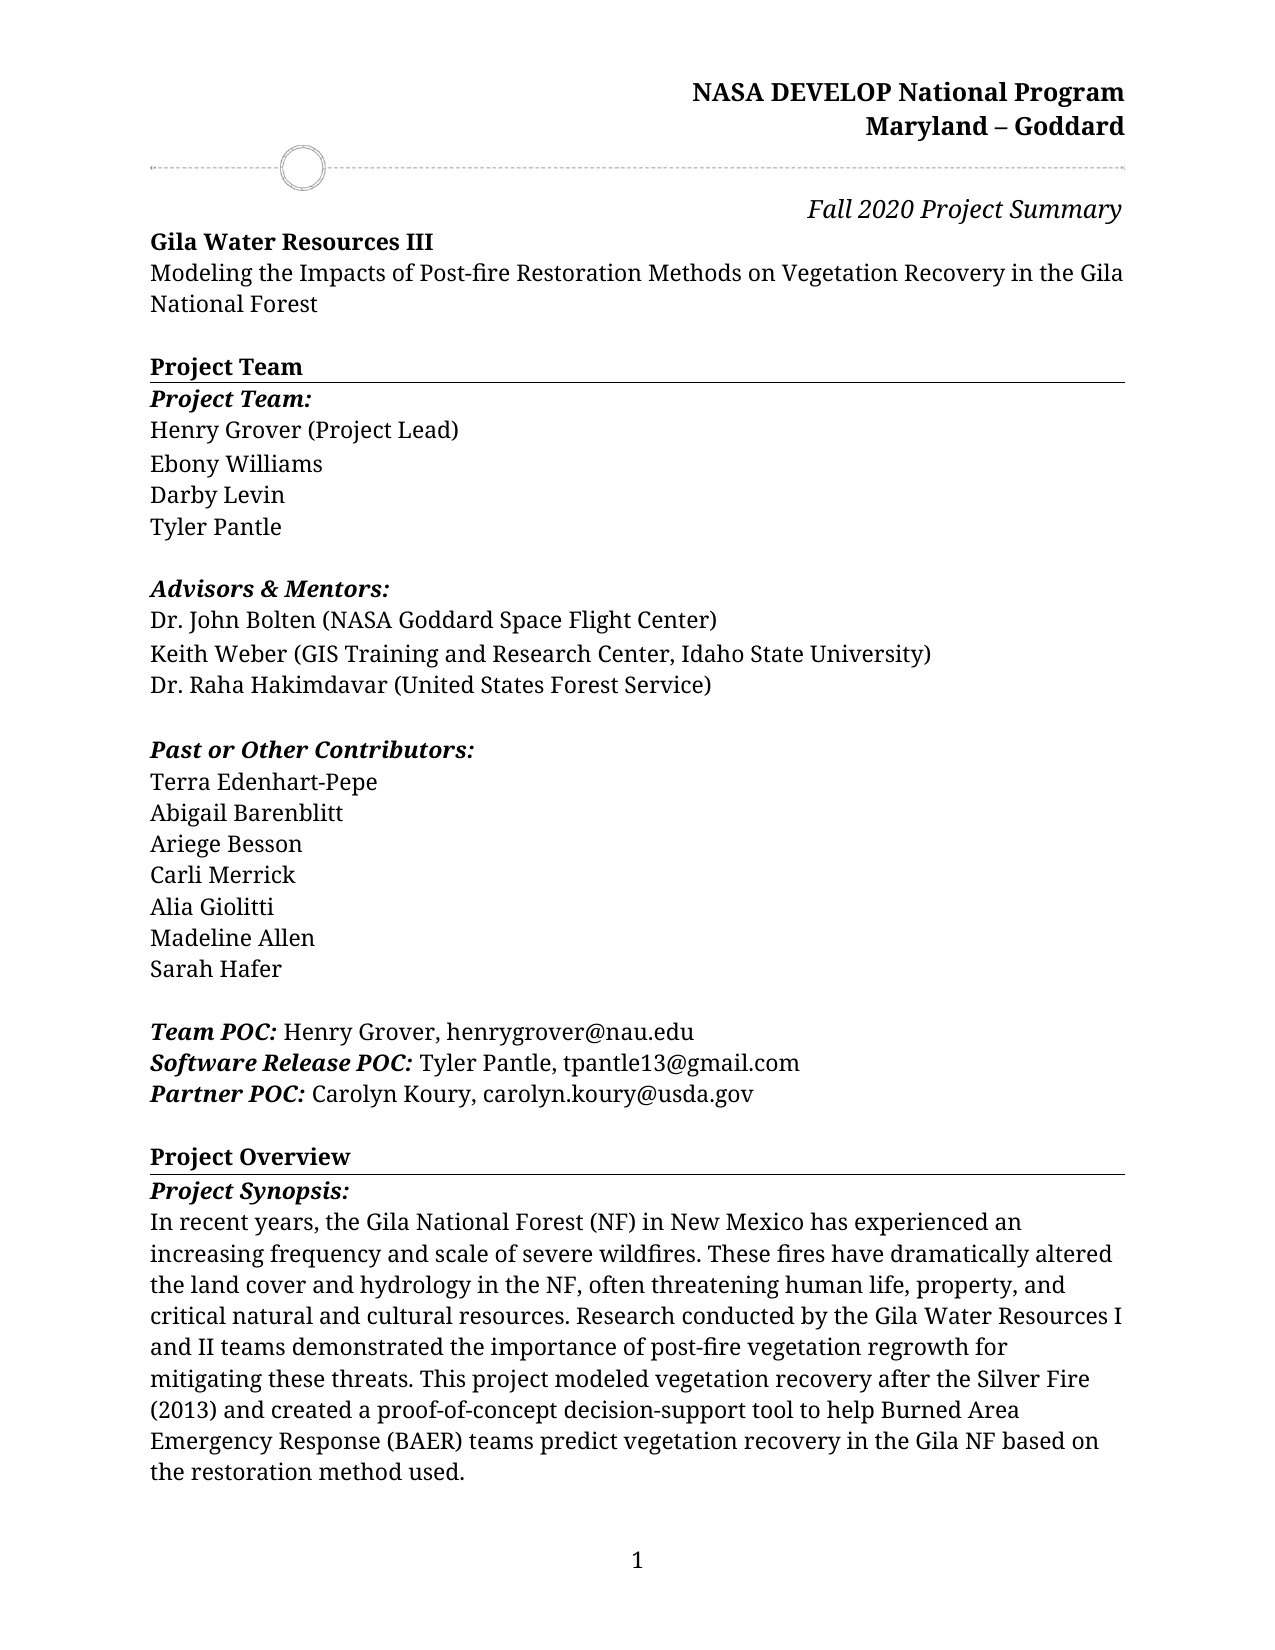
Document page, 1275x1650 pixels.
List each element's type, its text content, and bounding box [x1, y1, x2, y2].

picture [150, 143, 1125, 192]
text Keith Weber (GIS Training and Research Center, Idaho State University) [150, 638, 1125, 669]
text Ebony Williams [150, 448, 1125, 479]
text Project Overview [150, 1141, 1125, 1174]
text Sarah Hafer [150, 953, 1125, 984]
text Project Team: [150, 383, 1125, 414]
text Project Team [150, 351, 1125, 382]
text Alia Giolitti [150, 891, 1125, 922]
text Tyler Pantle [150, 511, 1125, 542]
text Madeline Allen [150, 922, 1125, 953]
text Terra Edenhart-Pepe [150, 766, 1125, 797]
text Partner POC: Carolyn Koury, carolyn.koury@usda.gov [150, 1078, 1125, 1109]
text Project Synopsis: [150, 1175, 1125, 1206]
text Darby Levin [150, 479, 1125, 511]
text Ariege Besson [150, 828, 1125, 859]
text Dr. John Bolten (NASA Goddard Space Flight Center) [150, 604, 1125, 636]
text Abigail Barenblitt [150, 797, 1125, 828]
text Advisors & Mentors: [150, 573, 1125, 604]
text Henry Grover (Project Lead) [150, 414, 1125, 446]
text In recent years, the Gila National Forest (NF) in New Mexico has experienced an increasing frequency and scale of severe wildfires. These fires have dramatically altered the land cover and hydrology in the NF, often threatening human life, property, and critical natural and cultural resources. Research conducted by the Gila Water Resources I and II teams demonstrated the importance of post-fire vegetation regrowth for mitigating these threats. This project modeled vegetation recovery after the Silver Fire (2013) and created a proof-of-concept decision-support tool to help Burned Area Emergency Response (BAER) teams predict vegetation recovery in the Gila NF based on the restoration method used. [150, 1206, 1125, 1488]
text Team POC: Henry Grover, henrygrover@nau.edu [150, 1016, 1125, 1047]
text Gila Water Resources III [150, 226, 1125, 257]
text Modeling the Impacts of Post-fire Restoration Methods on Vegetation Recovery in the Gila National Forest [150, 257, 1125, 320]
text Carli Merrick [150, 859, 1125, 891]
text Past or Other Contributors: [150, 734, 1125, 766]
text Dr. Raha Hakimdavar (United States Forest Service) [150, 669, 1125, 701]
text Software Release POC: Tyler Pantle, tpantle13@gmail.com [150, 1047, 1125, 1078]
